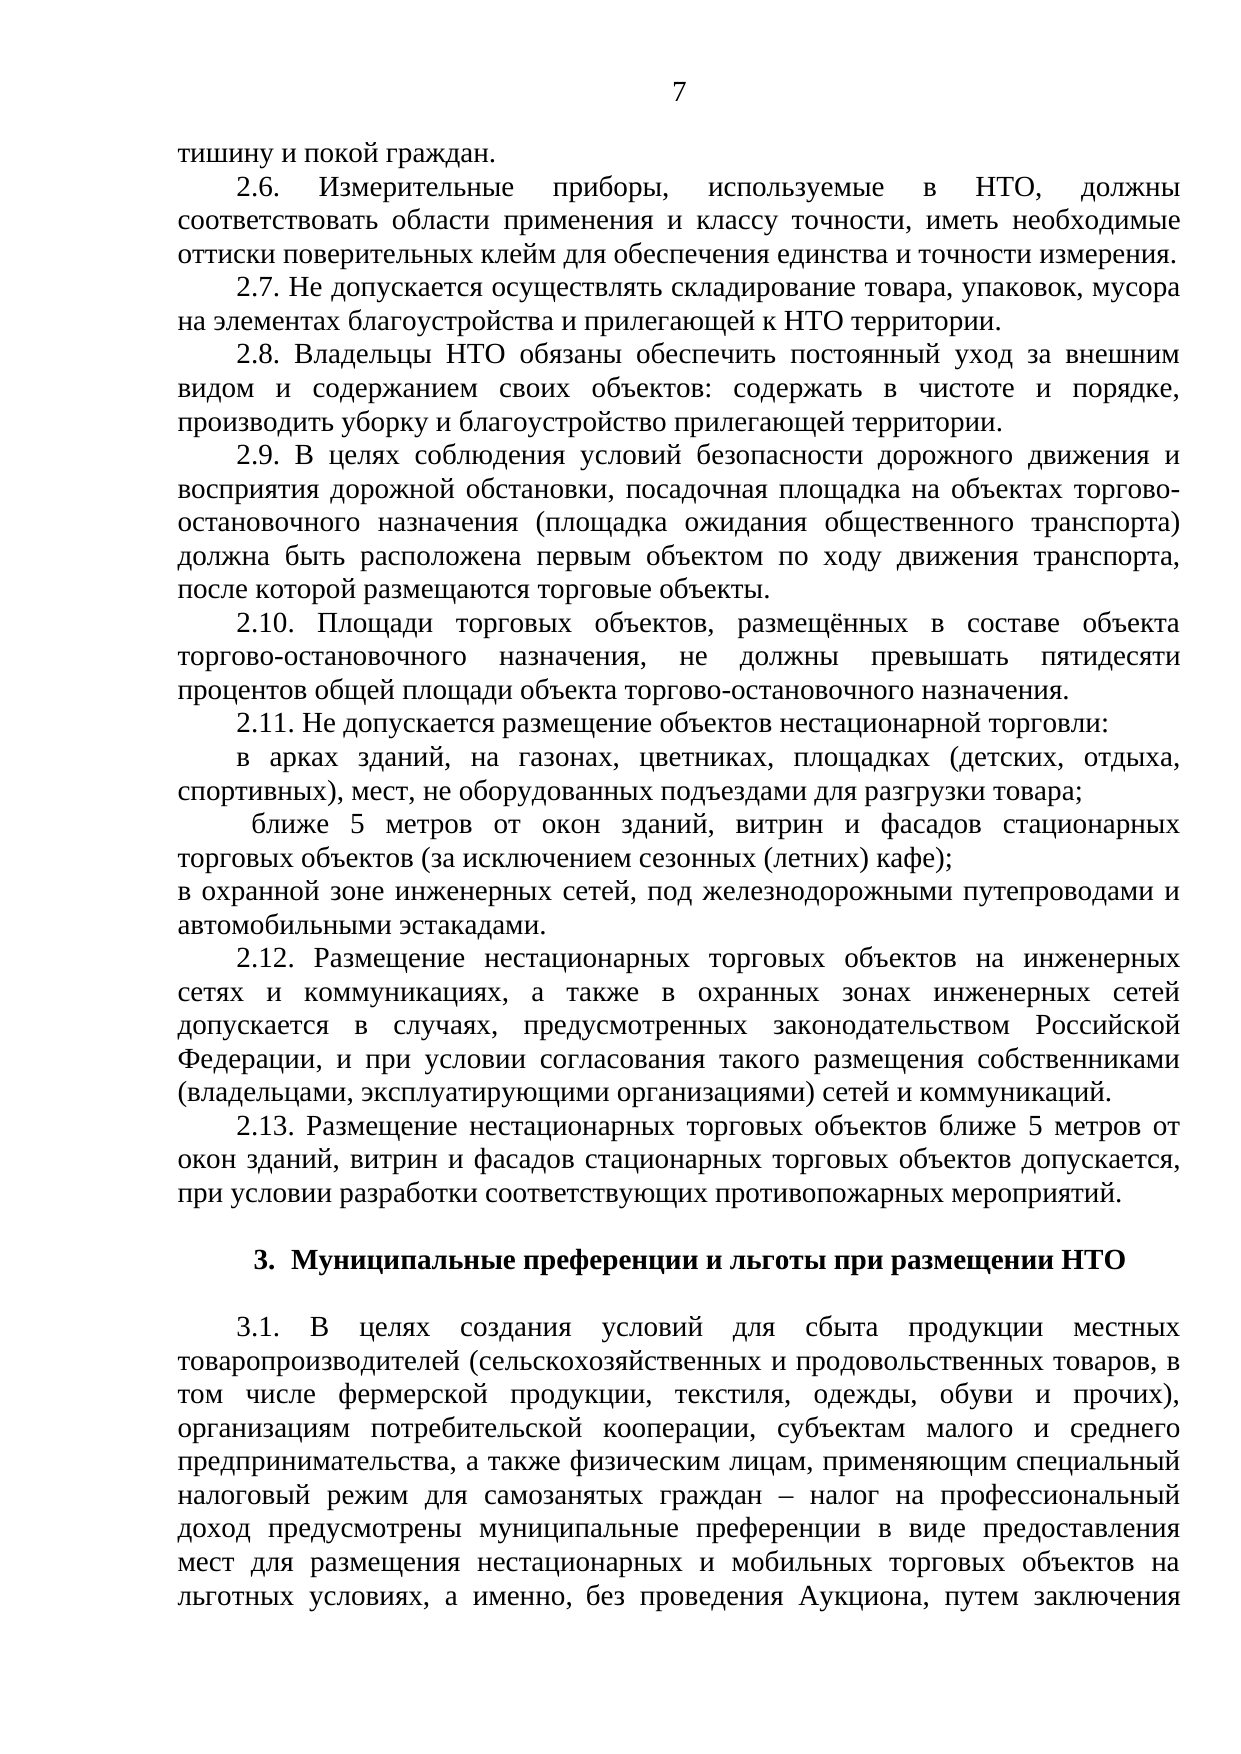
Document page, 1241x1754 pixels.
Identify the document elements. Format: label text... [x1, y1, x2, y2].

text ближе 5 метров от окон зданий, витрин и фасадов стационарных торговых объектов (за исключением сезонных (летних) кафе); [177, 806, 1181, 873]
list Муниципальные преференции и льготы при размещении НТО [199, 1242, 1181, 1276]
text 2.6. Измерительные приборы, используемые в НТО, должны соответствовать области применения и классу точности, иметь необходимые оттиски поверительных клейм для обеспечения единства и точности измерения. [177, 169, 1181, 269]
text 2.12. Размещение нестационарных торговых объектов на инженерных сетях и коммуникациях, а также в охранных зонах инженерных сетей допускается в случаях, предусмотренных законодательством Российской Федерации, и при условии согласования такого размещения собственниками (владельцами, эксплуатирующими организациями) сетей и коммуникаций. [177, 940, 1181, 1108]
text в арках зданий, на газонах, цветниках, площадках (детских, отдыха, спортивных), мест, не оборудованных подъездами для разгрузки товара; [177, 739, 1181, 806]
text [177, 1309, 1181, 1611]
text 2.11. Не допускается размещение объектов нестационарной торговли: [177, 706, 1181, 739]
text 2.13. Размещение нестационарных торговых объектов ближе 5 метров от окон зданий, витрин и фасадов стационарных торговых объектов допускается, при условии разработки соответствующих противопожарных мероприятий. [177, 1108, 1181, 1209]
text 2.10. Площади торговых объектов, размещённых в составе объекта торгово-остановочного назначения, не должны превышать пятидесяти процентов общей площади объекта торгово-остановочного назначения. [177, 605, 1181, 706]
text 2.7. Не допускается осуществлять складирование товара, упаковок, мусора на элементах благоустройства и прилегающей к НТО территории. [177, 269, 1181, 337]
text 2.8. Владельцы НТО обязаны обеспечить постоянный уход за внешним видом и содержанием своих объектов: содержать в чистоте и порядке, производить уборку и благоустройство прилегающей территории. [177, 337, 1181, 437]
text в охранной зоне инженерных сетей, под железнодорожными путепроводами и автомобильными эстакадами. [177, 873, 1181, 940]
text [177, 135, 1181, 169]
text 2.9. В целях соблюдения условий безопасности дорожного движения и восприятия дорожной обстановки, посадочная площадка на объектах торгово-остановочного назначения (площадка ожидания общественного транспорта) должна быть расположена первым объектом по ходу движения транспорта, после которой размещаются торговые объекты. [177, 437, 1181, 605]
